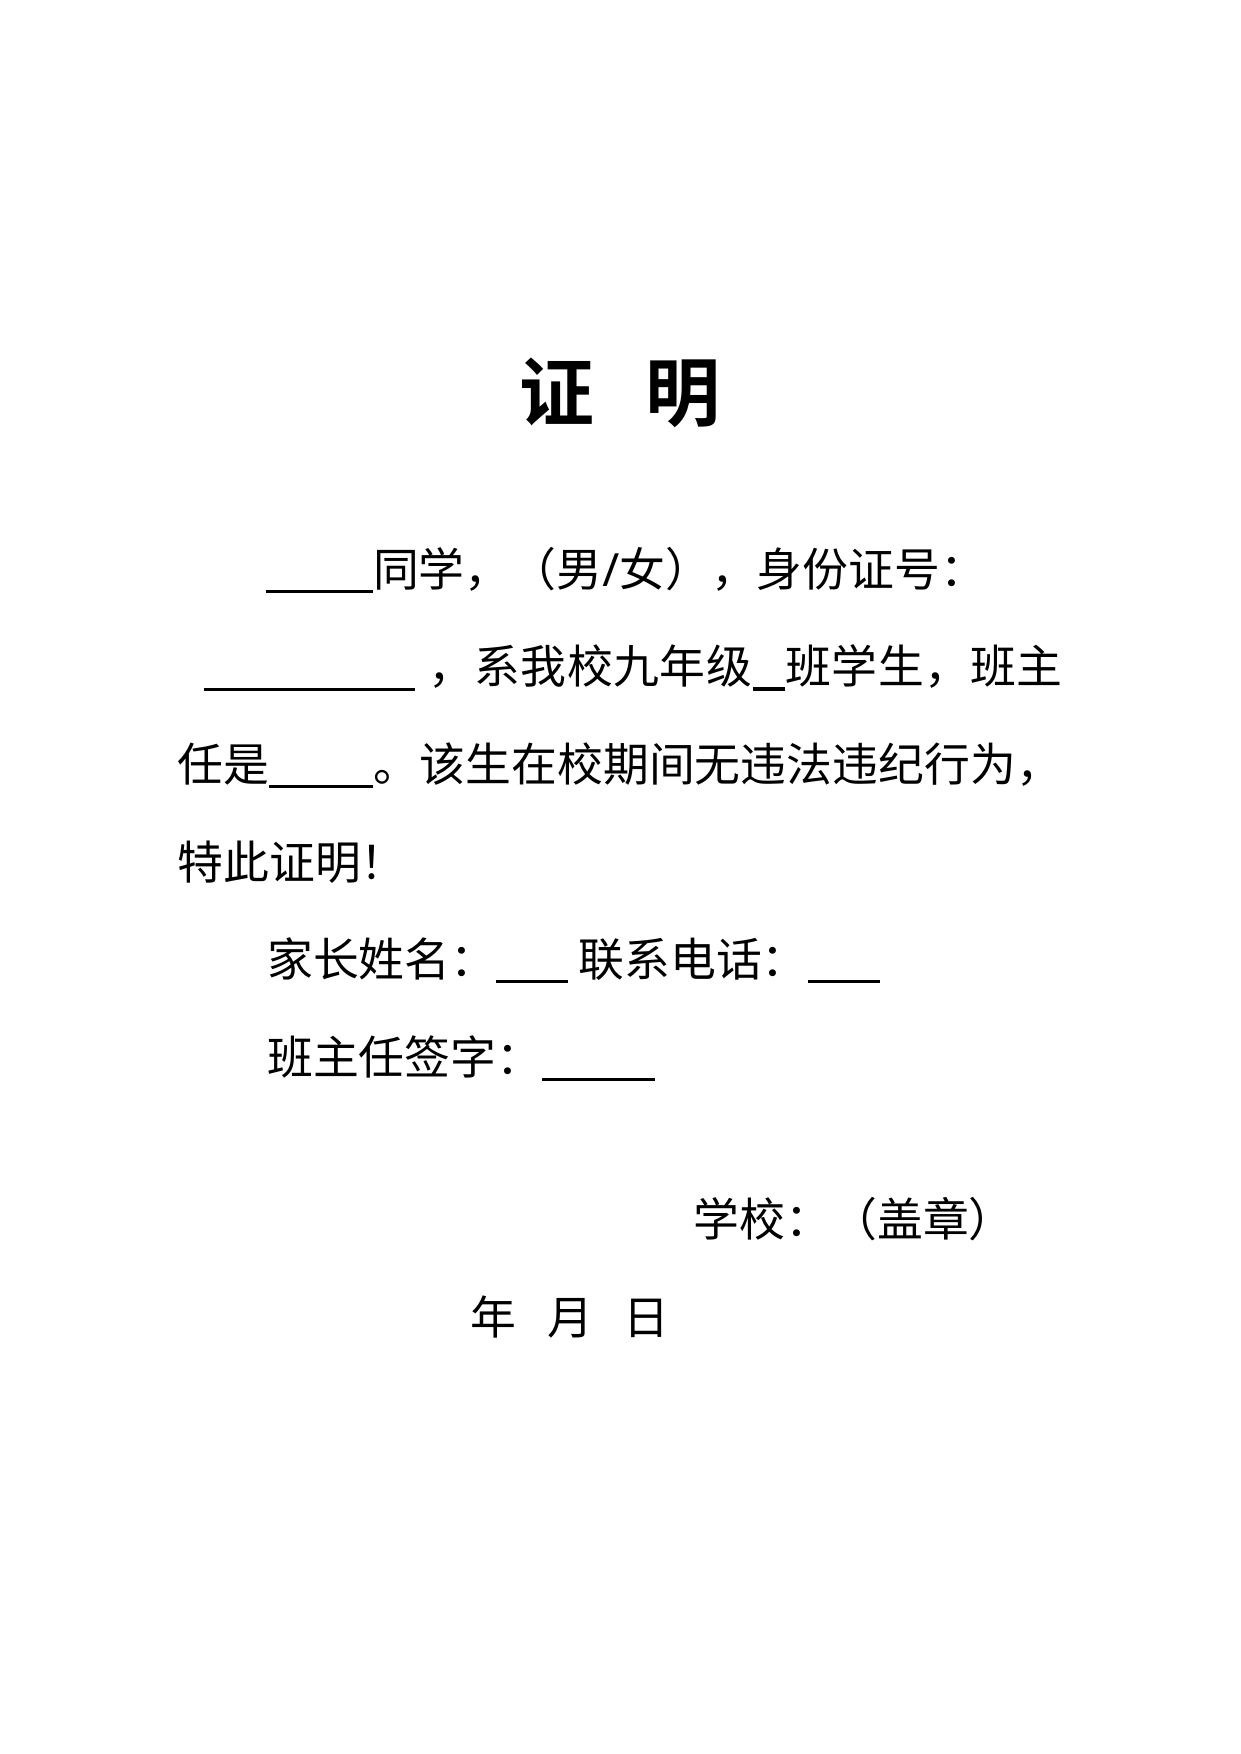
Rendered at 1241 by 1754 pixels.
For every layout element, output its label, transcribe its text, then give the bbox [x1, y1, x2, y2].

text 家长姓名： 联系电话： [177, 908, 1063, 1005]
text 年 月 日 [220, 1265, 1063, 1363]
text 同学，（男/女），身份证号： [177, 518, 1063, 615]
text 班主任签字： [177, 1005, 1063, 1103]
text 学校：（盖章） [177, 1168, 1063, 1265]
text 2 ，系我校九年级 班学生，班主任是 。该生在校期间无违法违纪行为，特此证明！ [177, 615, 1063, 908]
text 证 明 [177, 323, 1063, 453]
